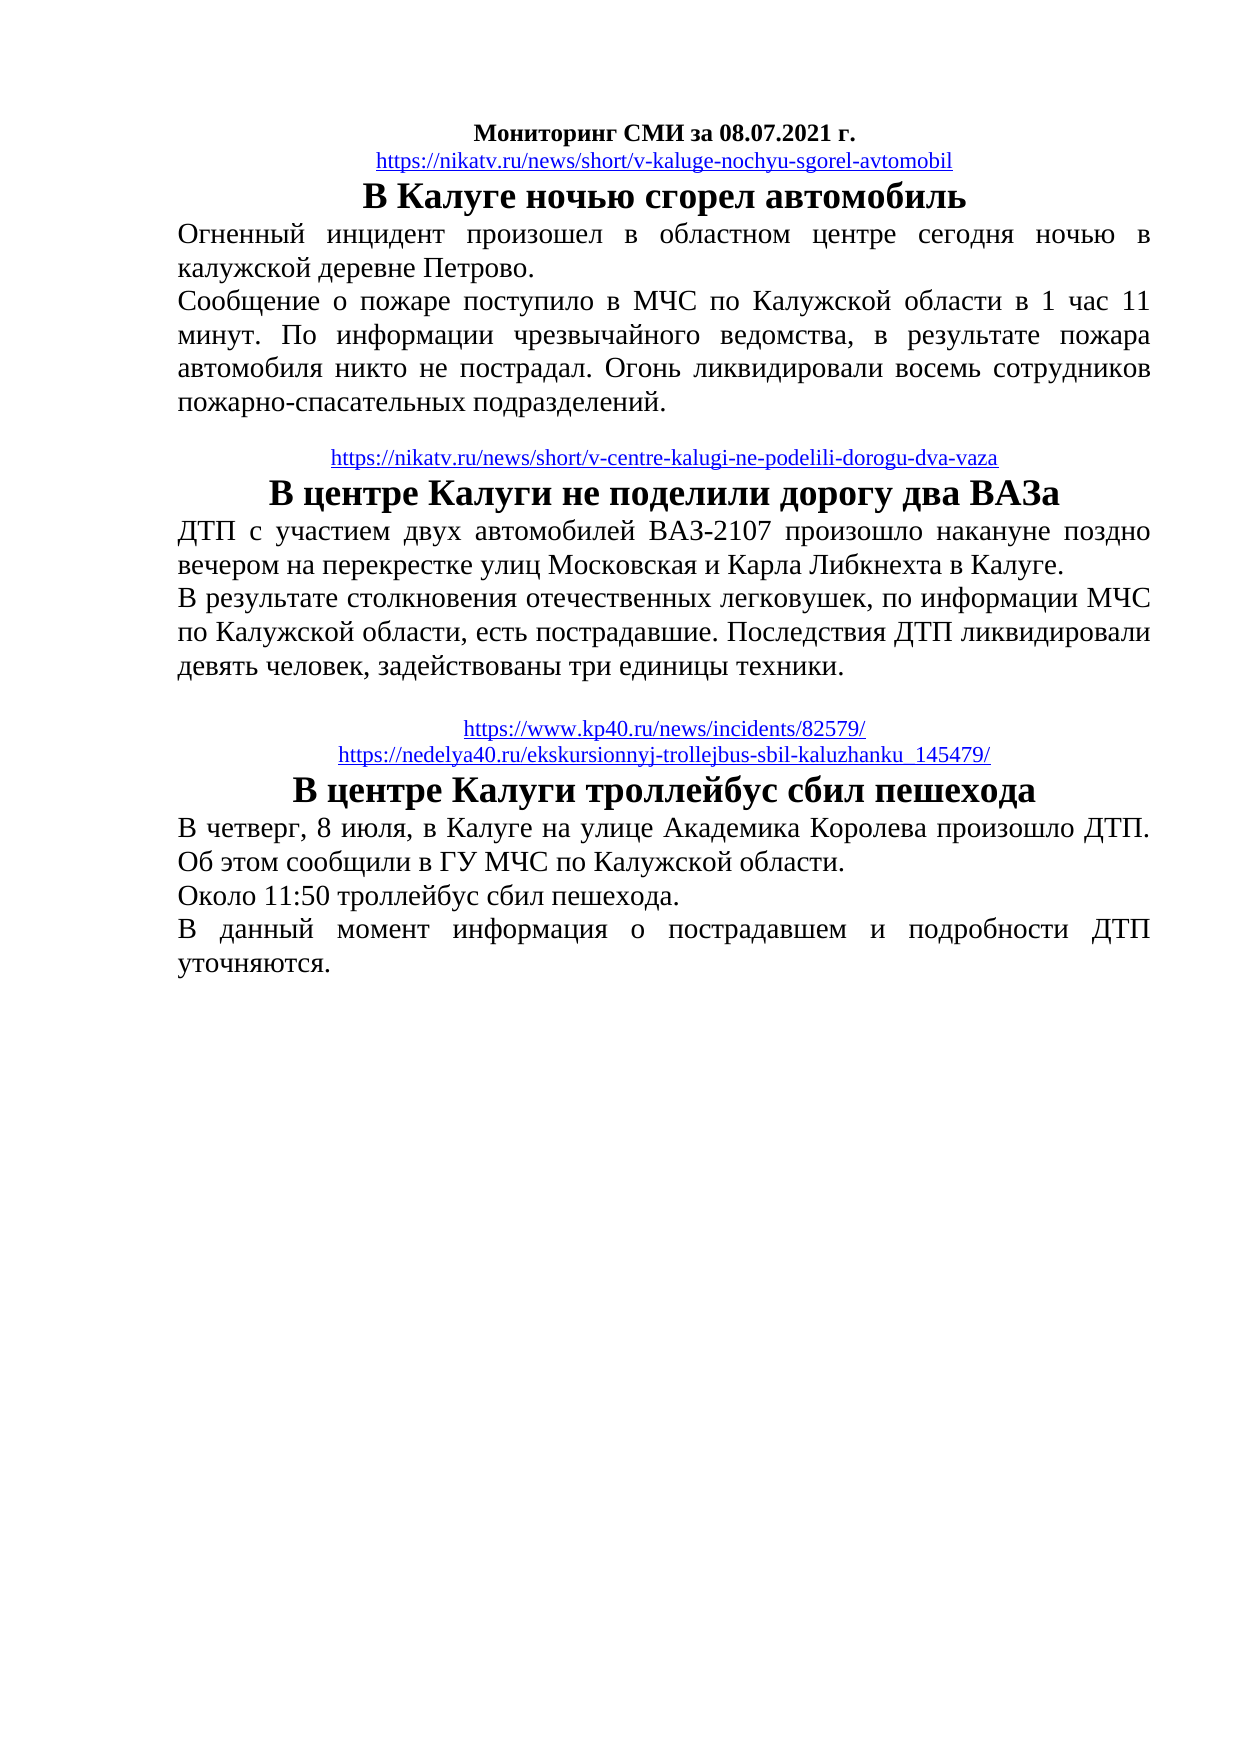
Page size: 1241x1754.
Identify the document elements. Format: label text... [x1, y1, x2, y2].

text Огненный инцидент произошел в областном центре сегодня ночью в калужской деревне Петрово. [177, 216, 1152, 283]
text В центре Калуги троллейбус сбил пешехода [177, 767, 1152, 811]
text В Калуге ночью сгорел автомобиль [177, 173, 1152, 216]
text В данный момент информация о пострадавшем и подробности ДТП уточняются. [177, 911, 1152, 978]
text ДТП с участием двух автомобилей ВАЗ-2107 произошло накануне поздно вечером на перекрестке улиц Московская и Карла Либкнехта в Калуге. [177, 513, 1152, 581]
text В центре Калуги не поделили дорогу два ВАЗа [177, 470, 1152, 513]
text https://www.kp40.ru/news/incidents/82579/ [177, 715, 1152, 741]
text https://nikatv.ru/news/short/v-kaluge-nochyu-sgorel-avtomobil [177, 147, 1152, 173]
text https://nedelya40.ru/ekskursionnyj-trollejbus-sbil-kaluzhanku_145479/ [177, 741, 1152, 767]
text Около 11:50 троллейбус сбил пешехода. [177, 878, 1152, 911]
text В результате столкновения отечественных легковушек, по информации МЧС по Калужской области, есть пострадавшие. Последствия ДТП ликвидировали девять человек, задействованы три единицы техники. [177, 581, 1152, 681]
text https://nikatv.ru/news/short/v-centre-kalugi-ne-podelili-dorogu-dva-vaza [177, 444, 1152, 470]
text Сообщение о пожаре поступило в МЧС по Калужской области в 1 час 11 минут. По информации чрезвычайного ведомства, в результате пожара автомобиля никто не пострадал. Огонь ликвидировали восемь сотрудников пожарно-спасательных подразделений. [177, 283, 1152, 418]
text Мониторинг СМИ за 08.07.2021 г. [177, 118, 1152, 147]
text В четверг, 8 июля, в Калуге на улице Академика Королева произошло ДТП. Об этом сообщили в ГУ МЧС по Калужской области. [177, 811, 1152, 878]
